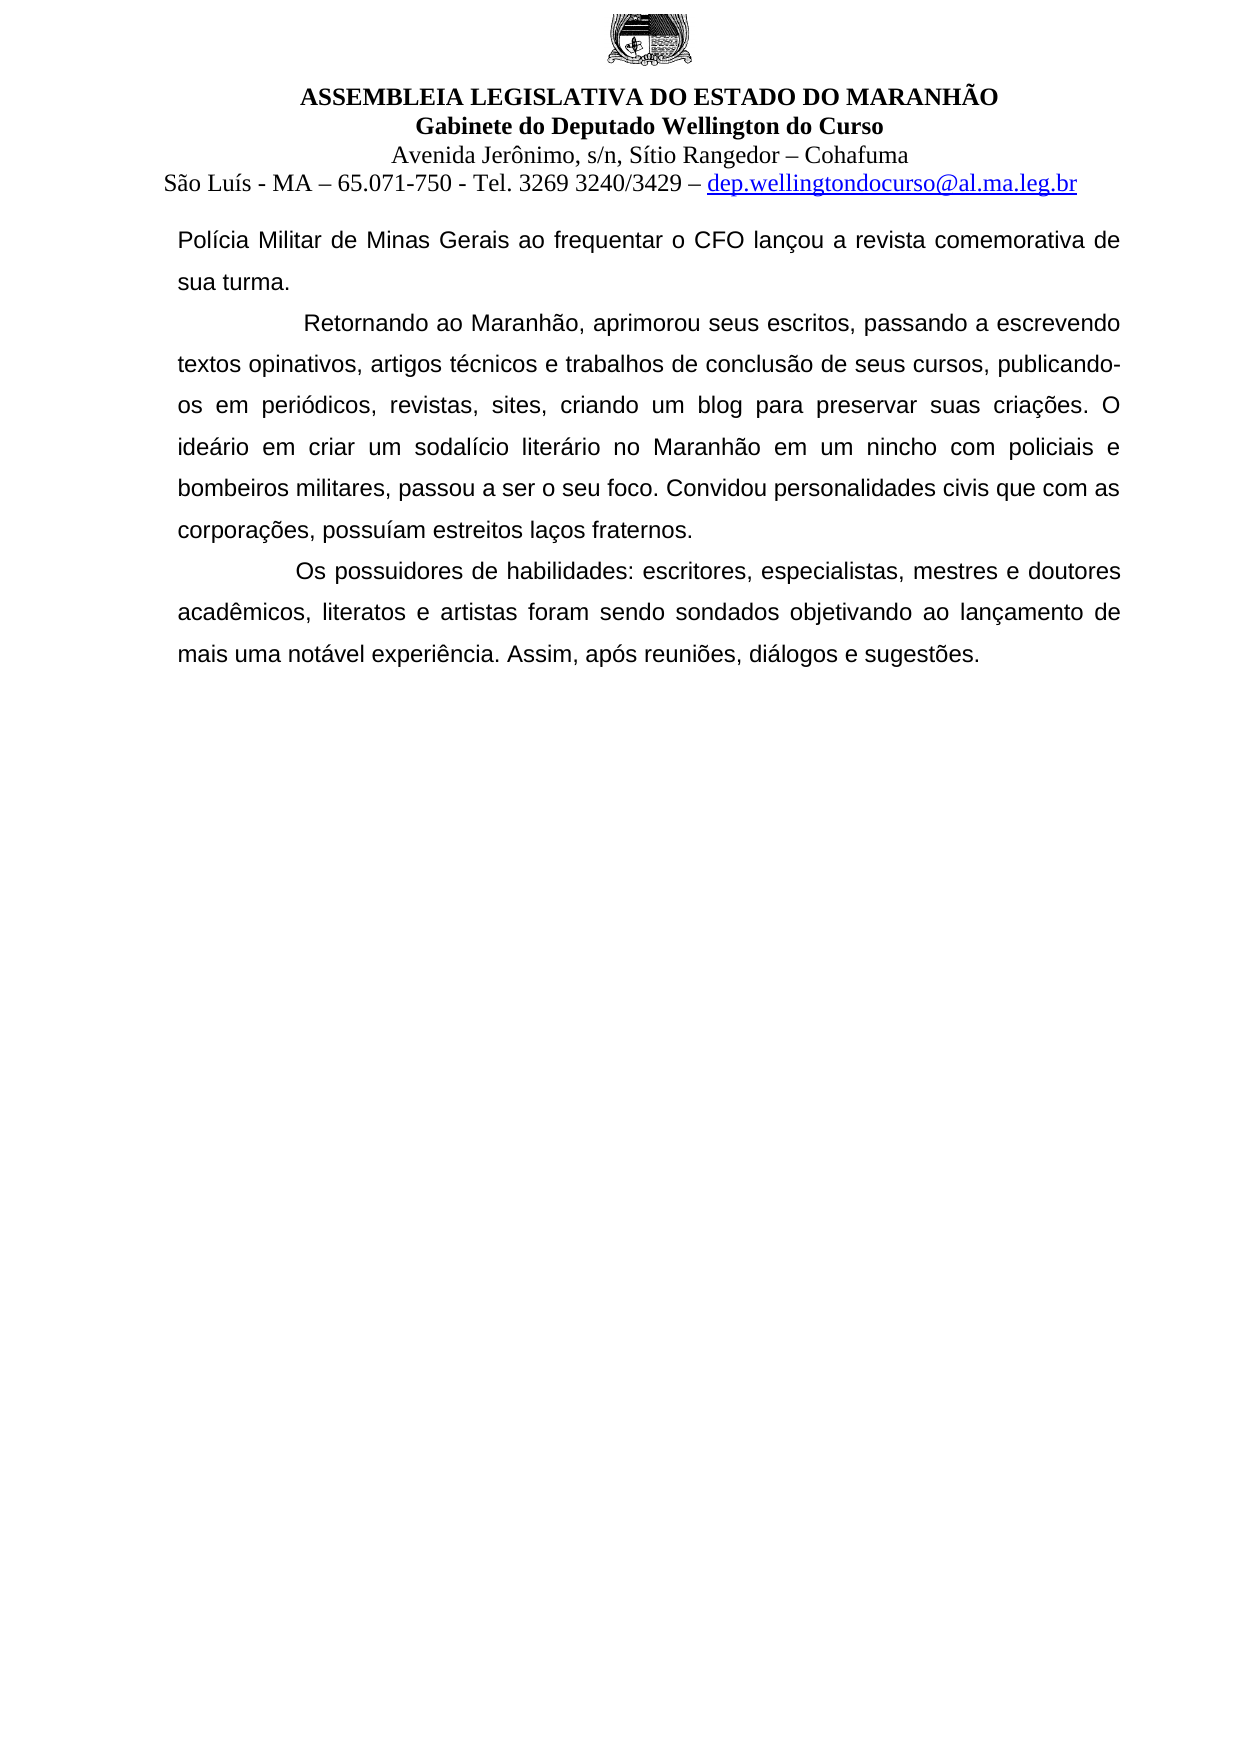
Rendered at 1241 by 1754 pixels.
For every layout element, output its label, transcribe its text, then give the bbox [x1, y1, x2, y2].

text Retornando ao Maranhão, aprimorou seus escritos, passando a escrevendo textos opinativos, artigos técnicos e trabalhos de conclusão de seus cursos, publicando-os em periódicos, revistas, sites, criando um blog para preservar suas criações. O ideário em criar um sodalício literário no Maranhão em um nincho com policiais e bombeiros militares, passou a ser o seu foco. Convidou personalidades civis que com as corporações, possuíam estreitos laços fraternos. [177, 309, 1122, 543]
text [177, 226, 1122, 295]
picture [604, 14, 695, 69]
text Os possuidores de habilidades: escritores, especialistas, mestres e doutores acadêmicos, literatos e artistas foram sendo sondados objetivando ao lançamento de mais uma notável experiência. Assim, após reuniões, diálogos e sugestões. [177, 557, 1122, 667]
